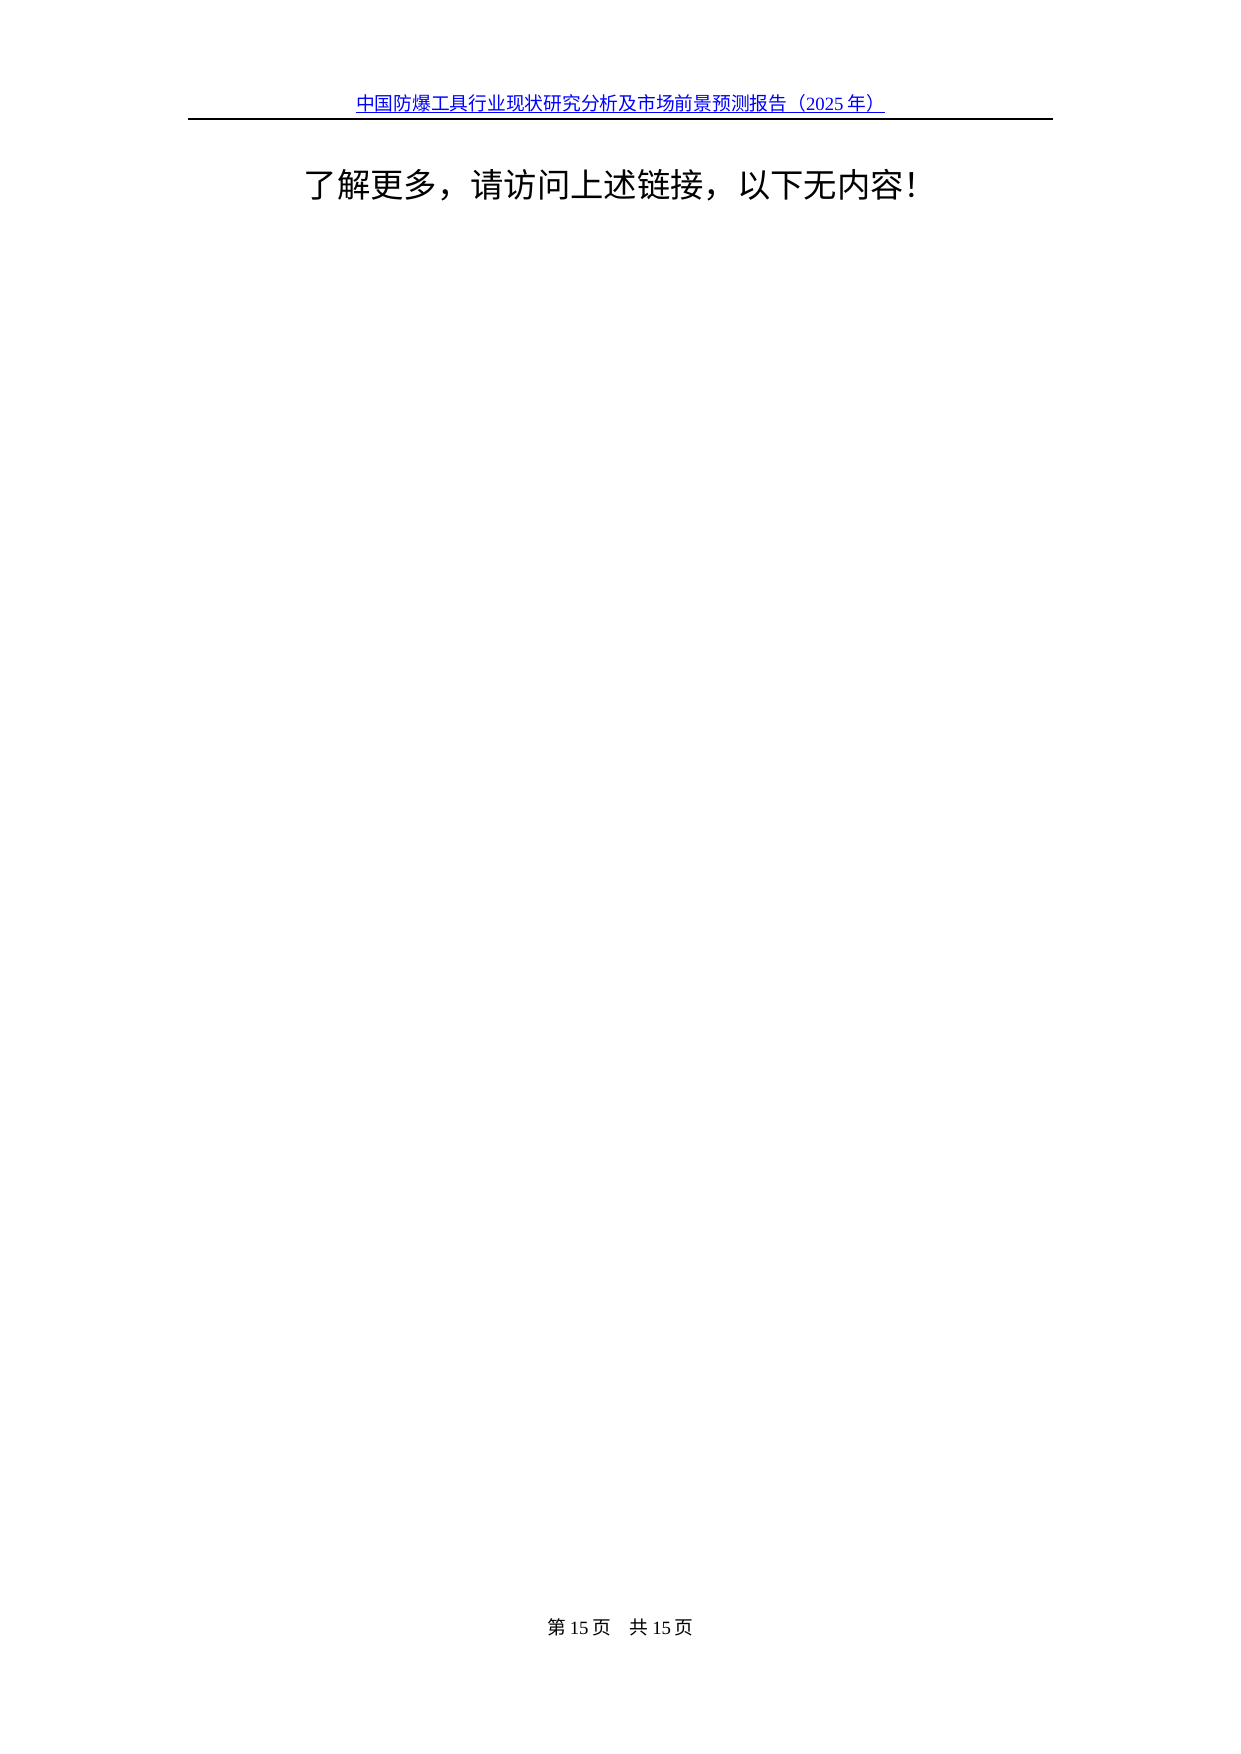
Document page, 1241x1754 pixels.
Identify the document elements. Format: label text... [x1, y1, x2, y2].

title 了解更多，请访问上述链接，以下无内容！ [187, 150, 1053, 215]
